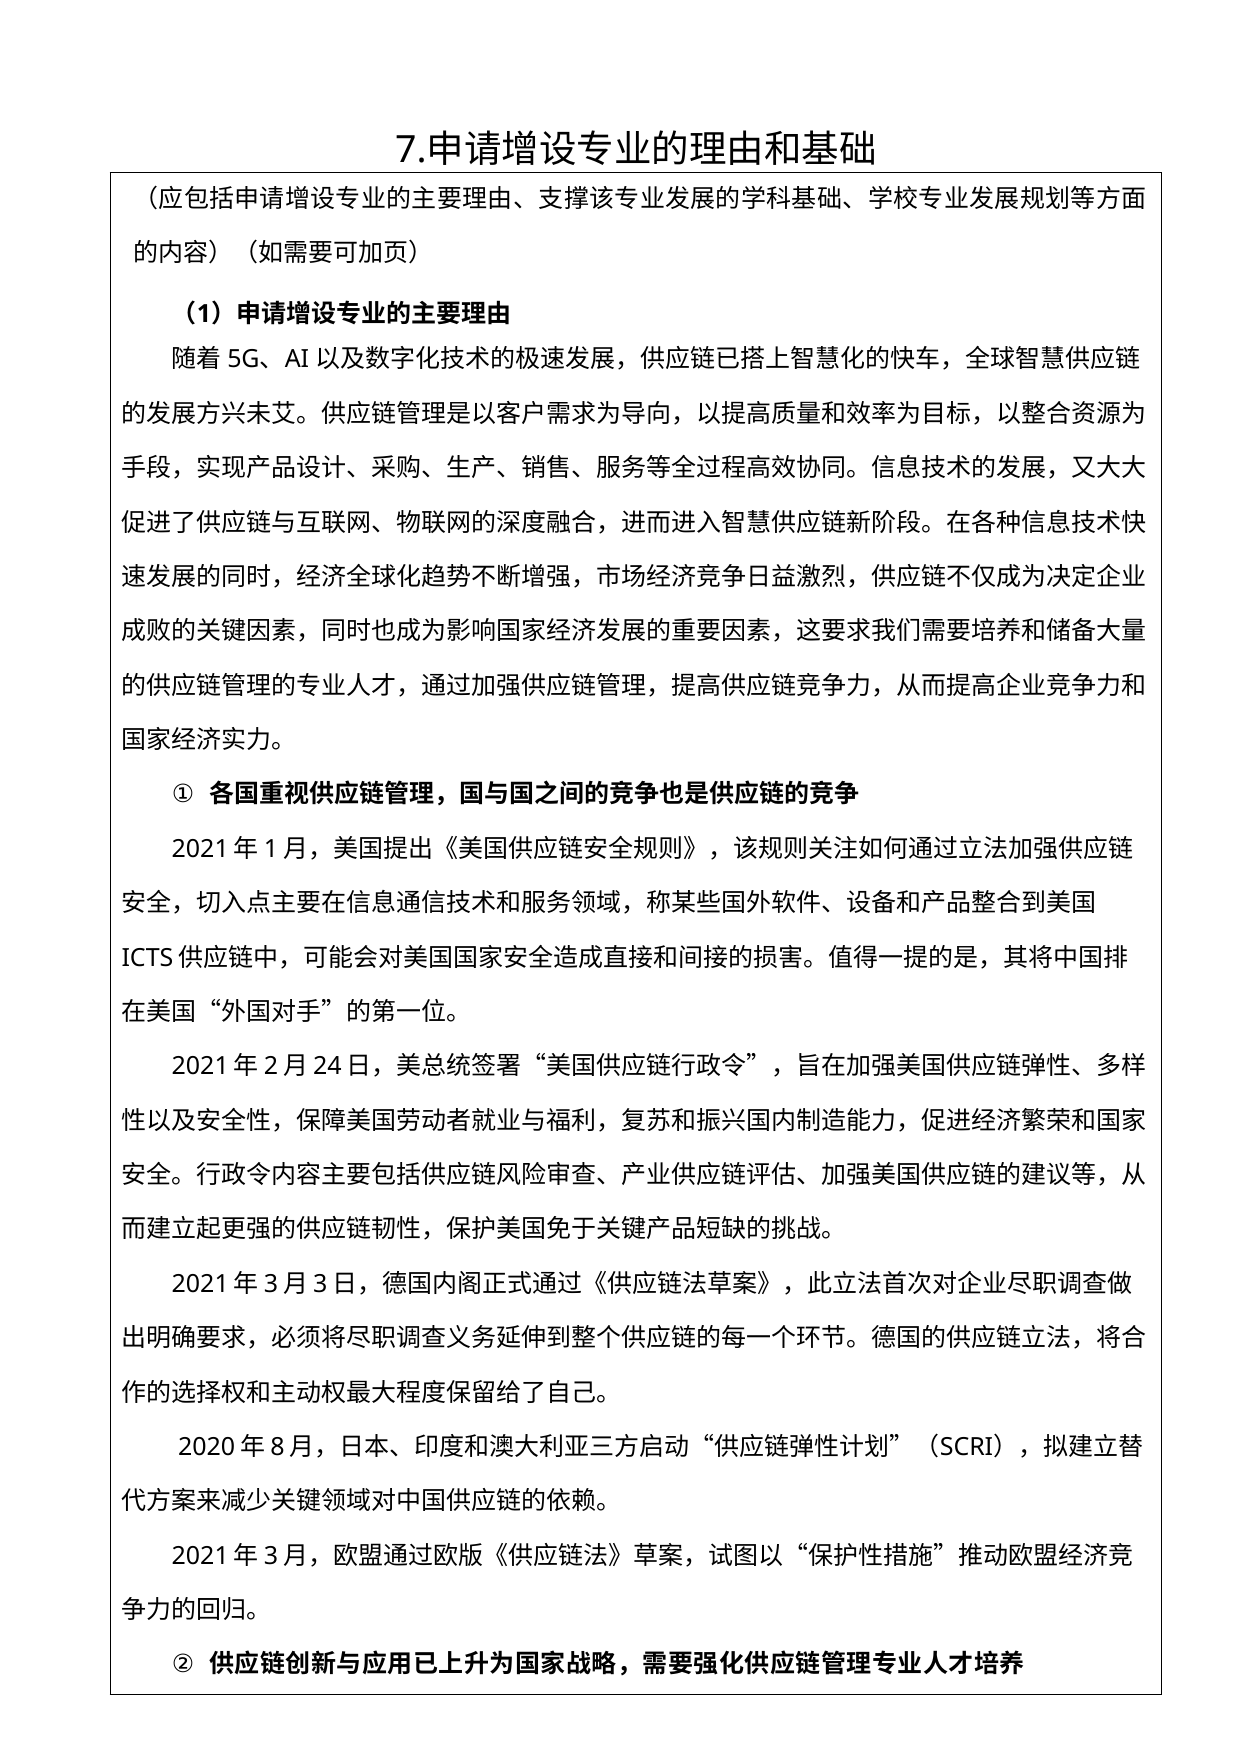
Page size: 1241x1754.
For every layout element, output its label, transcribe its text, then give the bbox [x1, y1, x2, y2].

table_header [111, 173, 1161, 1694]
text 7.申请增设专业的理由和基础 [125, 127, 1146, 172]
